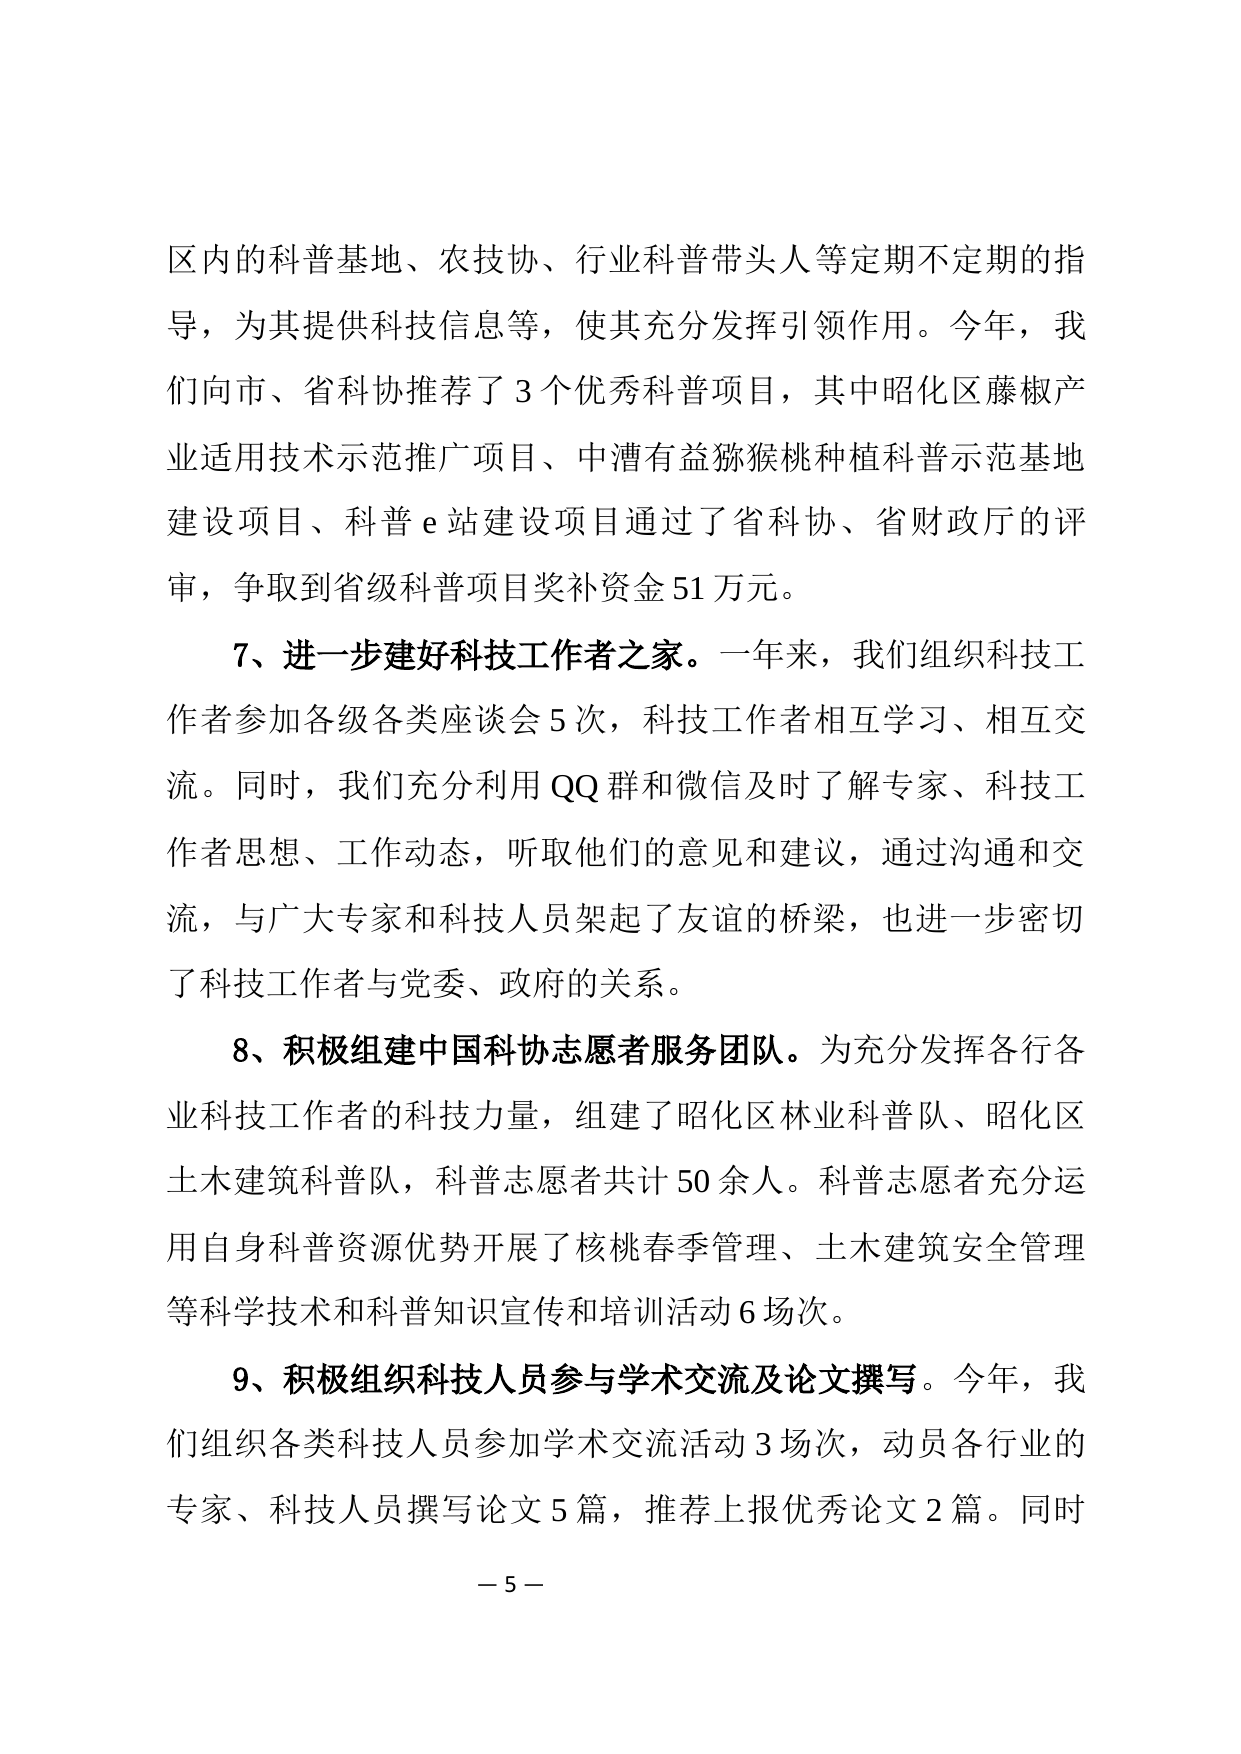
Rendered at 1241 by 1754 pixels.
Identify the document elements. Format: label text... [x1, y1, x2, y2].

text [165, 224, 1087, 619]
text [165, 1344, 1087, 1541]
text 8、积极组建中国科协志愿者服务团队。为充分发挥各行各业科技工作者的科技力量，组建了昭化区林业科普队、昭化区土木建筑科普队，科普志愿者共计50余人。科普志愿者充分运用自身科普资源优势开展了核桃春季管理、土木建筑安全管理等科学技术和科普知识宣传和培训活动6场次。 [165, 1014, 1087, 1344]
text 7、进一步建好科技工作者之家。一年来，我们组织科技工作者参加各级各类座谈会5次，科技工作者相互学习、相互交流。同时，我们充分利用QQ群和微信及时了解专家、科技工作者思想、工作动态，听取他们的意见和建议，通过沟通和交流，与广大专家和科技人员架起了友谊的桥梁，也进一步密切了科技工作者与党委、政府的关系。 [165, 619, 1087, 1014]
